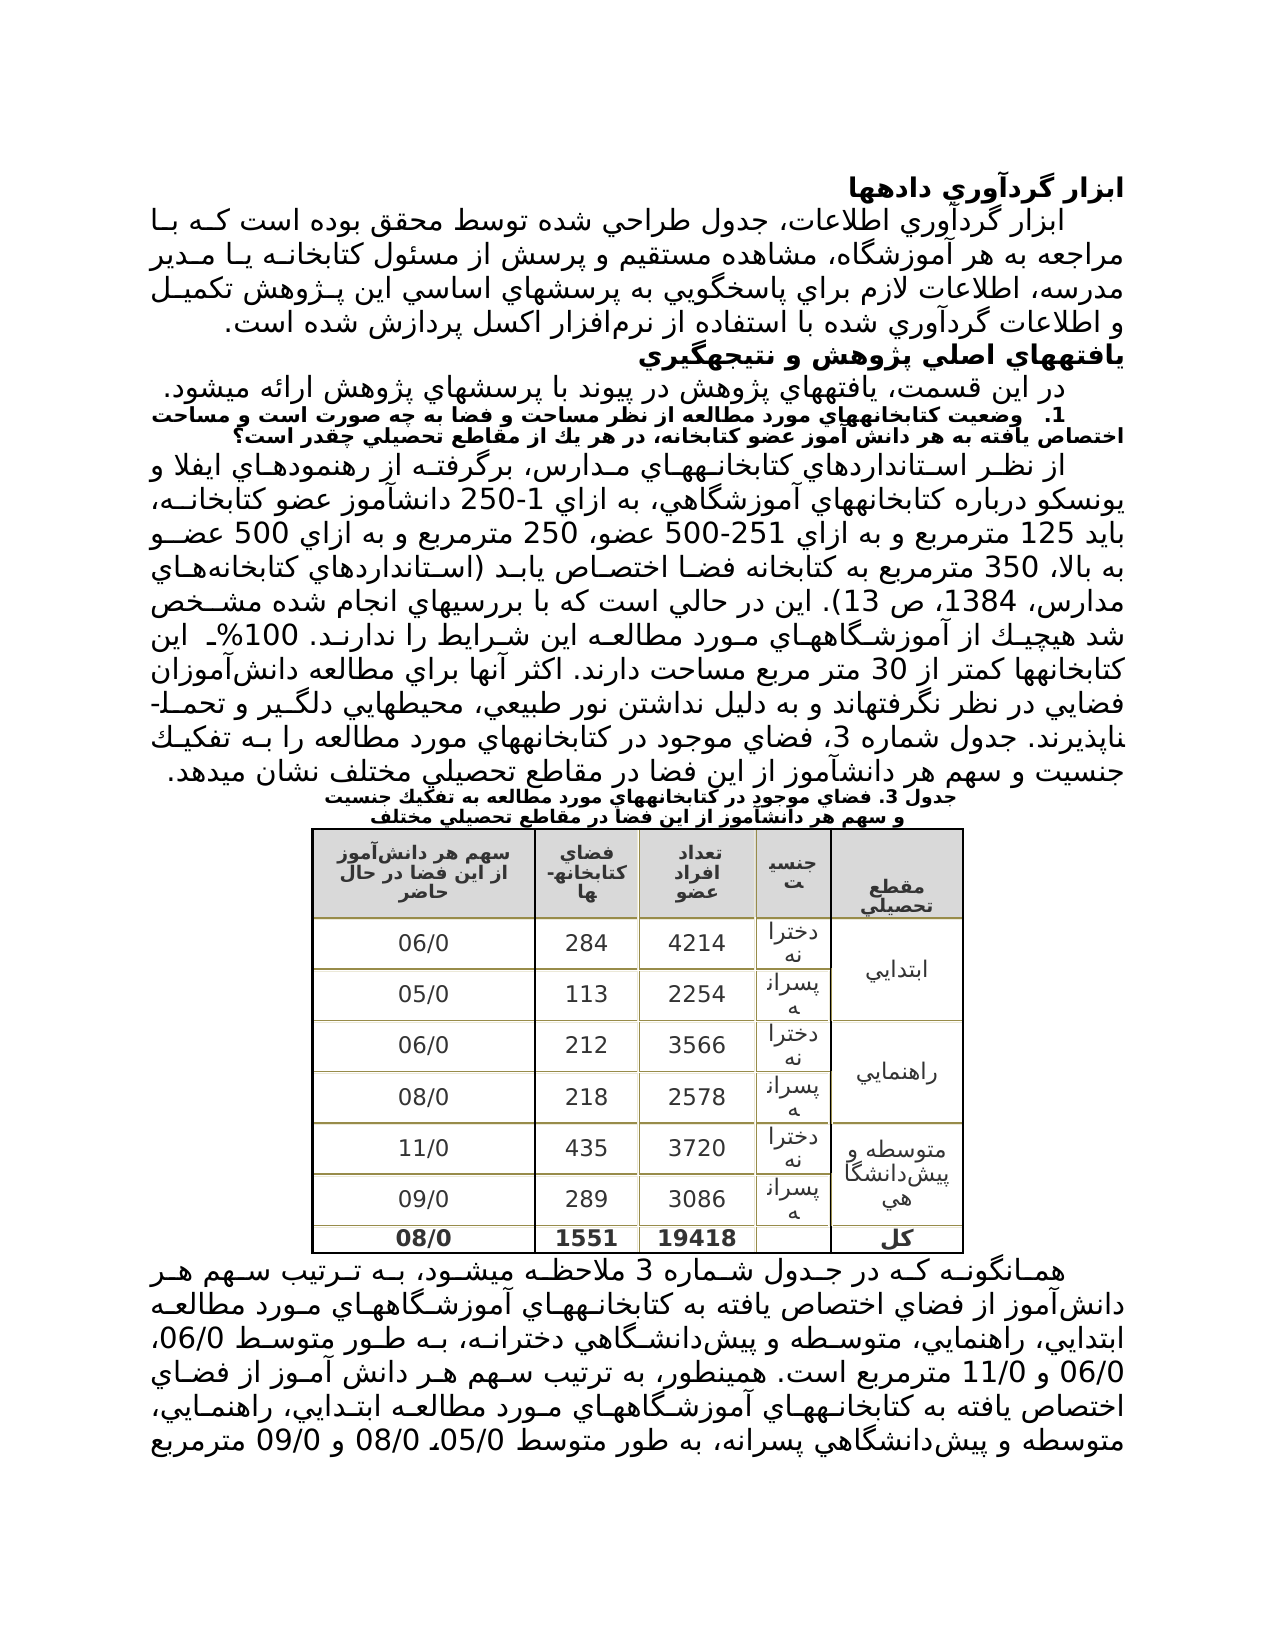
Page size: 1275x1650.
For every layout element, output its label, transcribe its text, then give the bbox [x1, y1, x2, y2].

table_cell 19418 [640, 1228, 754, 1252]
table_cell 289 [536, 1177, 637, 1224]
table_header تعداد افراد عضو [640, 830, 754, 917]
table_cell دخترانه [757, 920, 830, 968]
text و سهم هر دانشآموز از اين فضا در مقاطع تحصيلي مختلف [150, 808, 1125, 827]
table_cell دخترانه [757, 1125, 830, 1173]
table_cell 06/0 [314, 1023, 534, 1071]
text 1. وضعيت كتابخانههاي مورد مطالعه از نظر مساحت و فضا به چه صورت است و مساحت اختصاص يافته به هر دانش آموز عضو كتابخانه، در هر يك از مقاطع تحصيلي چقدر است؟ [150, 405, 1125, 448]
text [150, 1254, 1125, 1457]
table_cell 218 [536, 1074, 637, 1122]
text ابزار گردآوري اطلاعات، جدول طراحي شده توسط محقق بوده است كه با مراجعه به هر آموزشگاه، مشاهده مستقيم و پرسش از مسئول كتابخانه يا مدير مدرسه، اطلاعات لازم براي پاسخگويي به پرسشهاي اساسي اين پژوهش تكميل و اطلاعات گردآوري شده با استفاده از نرم‌افزار اكسل پردازش شده است. [150, 203, 1125, 339]
table_cell كل [832, 1228, 962, 1252]
table_header جنسيت [757, 830, 830, 917]
table_cell 435 [536, 1125, 637, 1173]
table_cell متوسطه و پيش‌دانشگاهي [832, 1125, 962, 1224]
table_header سهم هر دانش‌آموز از اين فضا در حال حاضر [314, 830, 534, 917]
table_cell 3566 [640, 1023, 754, 1071]
table_cell پسرانه [757, 970, 829, 1019]
table_cell 284 [536, 920, 637, 968]
table_cell 4214 [640, 920, 754, 968]
table_cell 09/0 [314, 1177, 534, 1224]
table_cell پسرانه [756, 1072, 830, 1122]
table_cell 08/0 [314, 1074, 534, 1122]
table_cell [757, 1228, 830, 1252]
table_header فضاي كتابخانهها [536, 830, 637, 917]
text در اين قسمت، يافتههاي پژوهش در پيوند با پرسشهاي پژوهش ارائه ميشود. [150, 371, 1125, 405]
table_cell 3086 [640, 1177, 754, 1224]
table_cell پسرانه [757, 1175, 829, 1224]
table_cell ابتدايي [832, 920, 962, 1019]
table_cell 3720 [640, 1125, 754, 1173]
table_cell راهنمايي [832, 1023, 962, 1122]
table_cell 2578 [640, 1074, 754, 1122]
table_cell 113 [536, 972, 637, 1019]
table_cell 08/0 [314, 1228, 534, 1252]
table_cell دخترانه [757, 1023, 830, 1071]
table_cell 2254 [640, 972, 754, 1019]
table_header مقطع تحصيلي [832, 830, 962, 917]
table_cell 1551 [536, 1228, 637, 1252]
text ابزار گردآوري دادهها [150, 172, 1125, 203]
text از نظر استانداردهاي كتابخانههاي مدارس، برگرفته از رهنمودهاي ايفلا و يونسكو درباره كتابخانههاي آموزشگاهي، به ازاي 1-250 دانشآموز عضو كتابخانه، بايد 125 مترمربع و به ازاي 251-500 عضو، 250 مترمربع و به ازاي 500 عضو به بالا، 350 مترمربع به كتابخانه فضا اختصاص يابد (استانداردهاي كتابخانه‌هاي مدارس، 1384، ص 13). اين در حالي است كه با بررسيهاي انجام شده مشخص شد هيچيك از آموزشگاههاي مورد مطالعه اين شرايط را ندارند. 100% اين كتابخانهها كمتر از 30 متر مربع مساحت دارند. اكثر آنها براي مطالعه دانش‌آموزان فضايي در نظر نگرفتهاند و به دليل نداشتن نور طبيعي، محيطهايي دلگير و تحملناپذيرند. جدول شماره 3، فضاي موجود در كتابخانههاي مورد مطالعه را به تفكيك جنسيت و سهم هر دانشآموز از اين فضا در مقاطع تحصيلي مختلف نشان ميدهد. [150, 448, 1125, 788]
table_cell 11/0 [314, 1125, 534, 1173]
table_cell 06/0 [314, 920, 534, 968]
text جدول 3. فضاي موجود در كتابخانههاي مورد مطالعه به تفكيك جنسيت [150, 788, 1125, 808]
text يافتههاي اصلي پژوهش و نتيجهگيري [150, 339, 1125, 371]
table_cell 212 [536, 1023, 637, 1071]
table_cell 05/0 [314, 972, 534, 1019]
